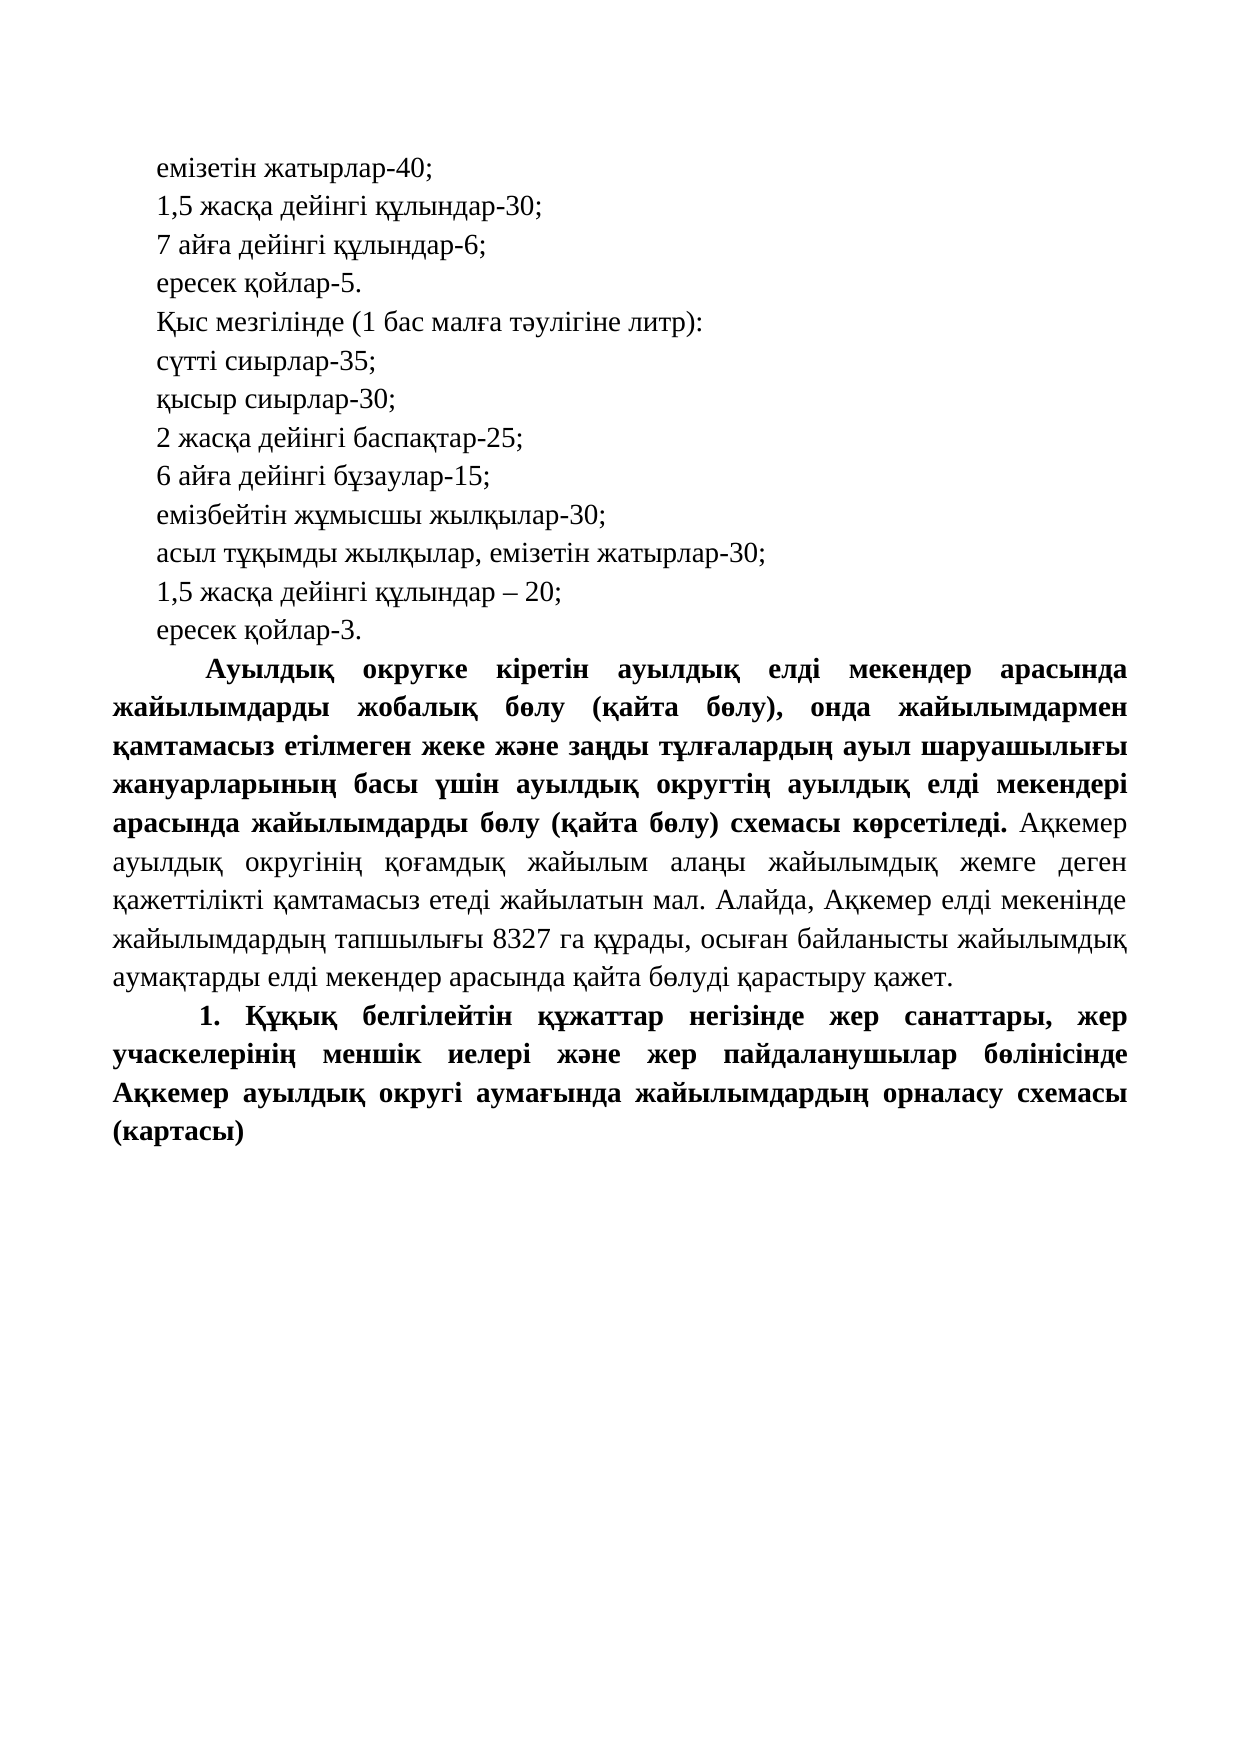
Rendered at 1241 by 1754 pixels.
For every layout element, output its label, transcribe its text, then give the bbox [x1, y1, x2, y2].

text ересек қойлар-5. [112, 266, 1128, 299]
text Қыс мезгілінде (1 бас малға тәулігіне литр): [112, 304, 1128, 338]
text қысыр сиырлар-30; [112, 381, 1128, 415]
text емізбейтін жұмысшы жылқылар-30; [112, 497, 1128, 530]
text Ауылдық округке кіретін ауылдық елді мекендер арасында жайылымдарды жобалық бөлу (қайта бөлу), онда жайылымдармен қамтамасыз етілмеген жеке және заңды тұлғалардың ауыл шаруашылығы жануарларының басы үшін ауылдық округтің ауылдық елді мекендері арасында жайылымдарды бөлу (қайта бөлу) схемасы көрсетіледі. Ақкемер ауылдық округінің қоғамдық жайылым алаңы жайылымдық жемге деген қажеттілікті қамтамасыз етеді жайылатын мал. Алайда, Ақкемер елді мекенінде жайылымдардың тапшылығы 8327 га құрады, осыған байланысты жайылымдық аумақтарды елді мекендер арасында қайта бөлуді қарастыру қажет. [112, 651, 1128, 993]
text ересек қойлар-3. [112, 612, 1128, 646]
text 1,5 жасқа дейінгі құлындар – 20; [112, 574, 1128, 607]
text сүтті сиырлар-35; [112, 343, 1128, 376]
text 2 жасқа дейінгі баспақтар-25; [112, 420, 1128, 453]
text 7 айға дейінгі құлындар-6; [112, 227, 1128, 261]
text 1,5 жасқа дейінгі құлындар-30; [112, 188, 1128, 222]
text 6 айға дейінгі бұзаулар-15; [112, 458, 1128, 492]
text емізетін жатырлар-40; [112, 150, 1128, 183]
text 1. Құқық белгілейтін құжаттар негізінде жер санаттары, жер учаскелерінің меншік иелері және жер пайдаланушылар бөлінісінде Ақкемер ауылдық округі аумағында жайылымдардың орналасу схемасы (картасы) [112, 998, 1128, 1147]
text асыл тұқымды жылқылар, емізетін жатырлар-30; [112, 535, 1128, 569]
